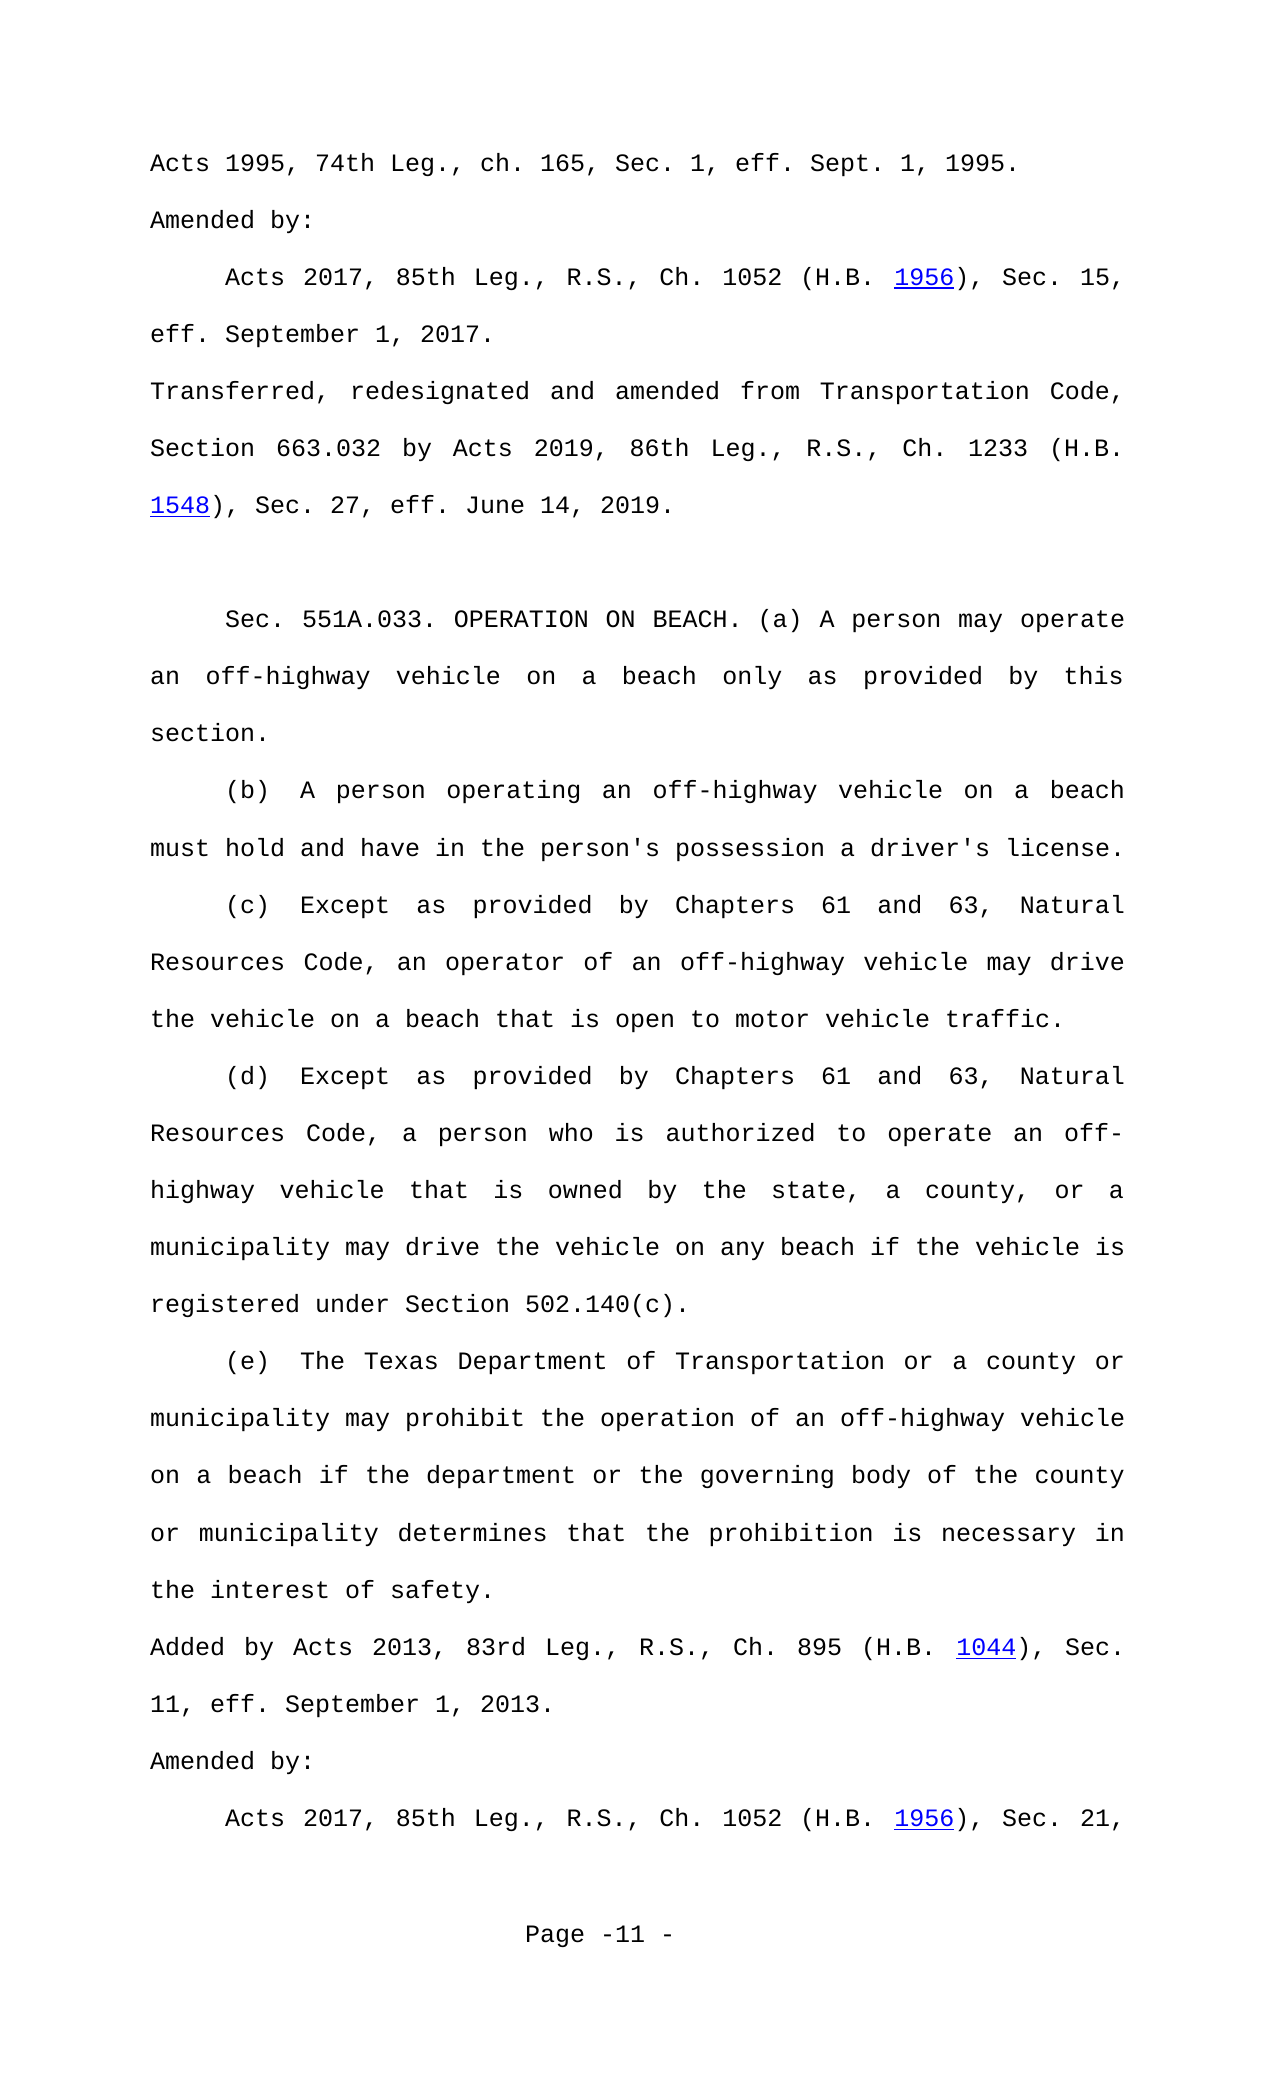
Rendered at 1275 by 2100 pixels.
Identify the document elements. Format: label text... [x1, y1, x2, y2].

text Sec. 551A.033. OPERATION ON BEACH. (a) A person may operate an off-highway vehicle on a beach only as provided by this section. [150, 607, 1125, 749]
text (d) Except as provided by Chapters 61 and 63, Natural Resources Code, a person who is authorized to operate an off-highway vehicle that is owned by the state, a county, or a municipality may drive the vehicle on any beach if the vehicle is registered under Section 502.140(c). [150, 1063, 1125, 1320]
text (c) Except as provided by Chapters 61 and 63, Natural Resources Code, an operator of an off-highway vehicle may drive the vehicle on a beach that is open to motor vehicle traffic. [150, 892, 1125, 1035]
text Amended by: [150, 207, 1125, 236]
text Amended by: [150, 1748, 1125, 1777]
text Added by Acts 2013, 83rd Leg., R.S., Ch. 895 (H.B. 1044), Sec. 11, eff. September 1, 2013. [150, 1634, 1125, 1720]
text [150, 1805, 1125, 1834]
text Transferred, redesignated and amended from Transportation Code, Section 663.032 by Acts 2019, 86th Leg., R.S., Ch. 1233 (H.B. 1548), Sec. 27, eff. June 14, 2019. [150, 378, 1125, 521]
text (b) A person operating an off-highway vehicle on a beach must hold and have in the person's possession a driver's license. [150, 778, 1125, 863]
text Acts 2017, 85th Leg., R.S., Ch. 1052 (H.B. 1956), Sec. 15, eff. September 1, 2017. [150, 264, 1125, 350]
text Acts 1995, 74th Leg., ch. 165, Sec. 1, eff. Sept. 1, 1995. [150, 150, 1125, 178]
text (e) The Texas Department of Transportation or a county or municipality may prohibit the operation of an off-highway vehicle on a beach if the department or the governing body of the county or municipality determines that the prohibition is necessary in the interest of safety. [150, 1349, 1125, 1606]
